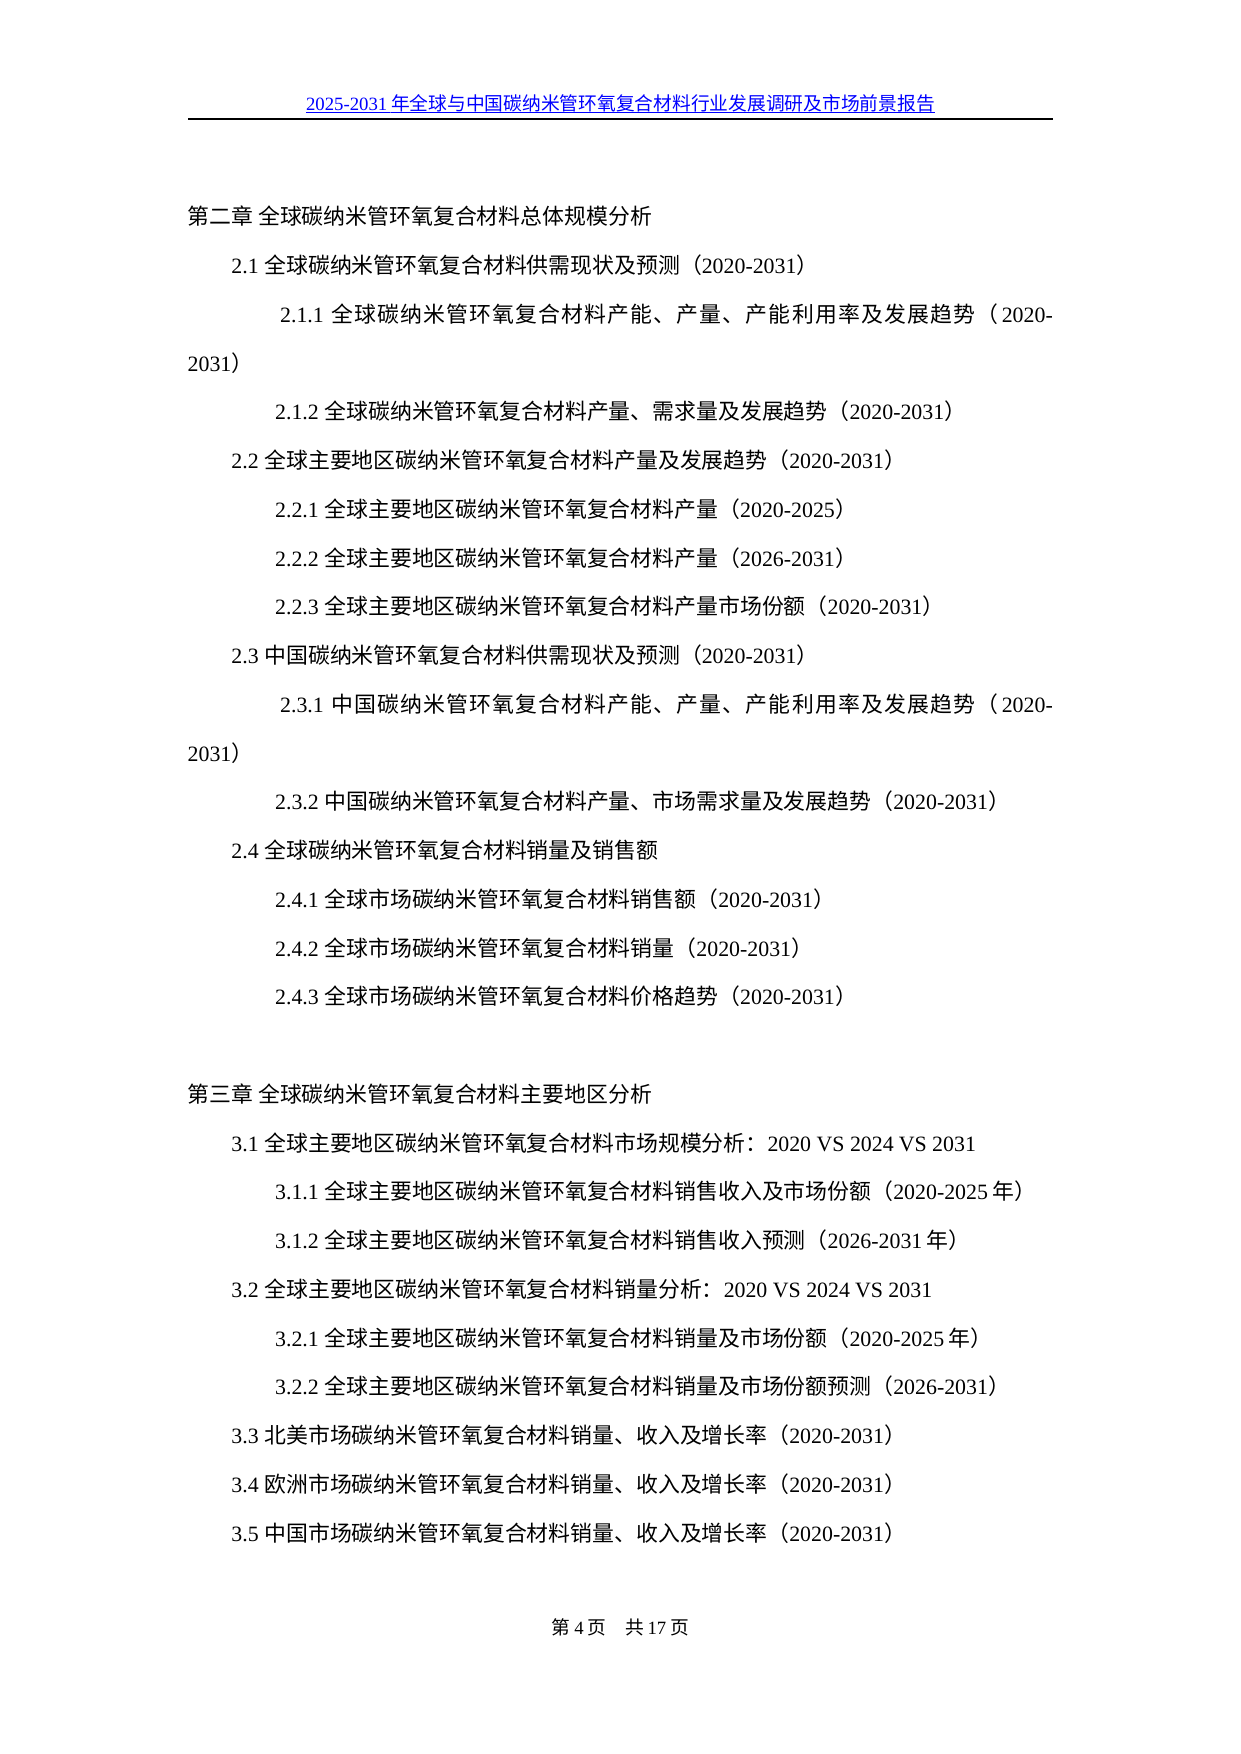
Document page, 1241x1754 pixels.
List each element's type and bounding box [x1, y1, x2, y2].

text [187, 150, 1053, 1548]
